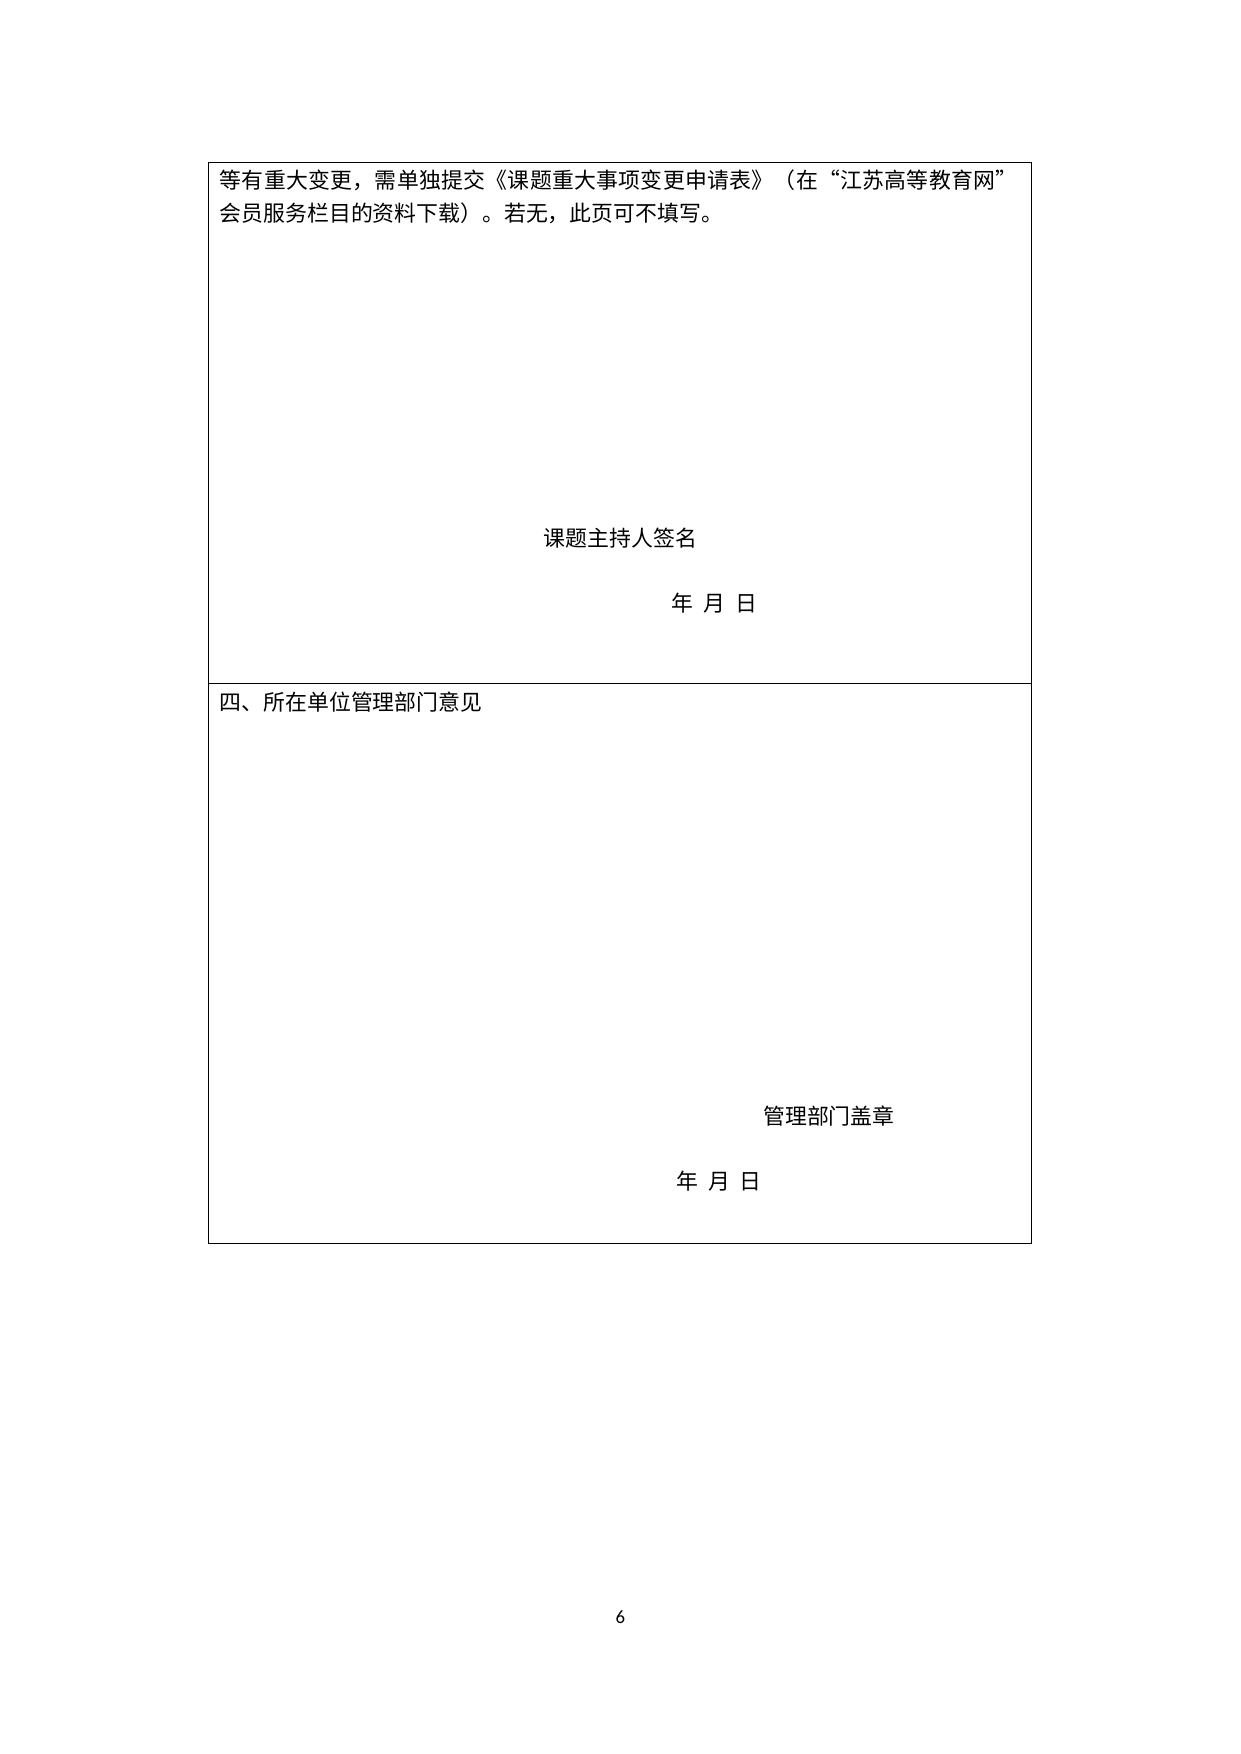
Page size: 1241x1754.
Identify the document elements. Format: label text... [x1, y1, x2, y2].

table_cell 四、所在单位管理部门意见 管理部门盖章 年 月 日 [209, 684, 1031, 1242]
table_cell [209, 163, 1031, 683]
